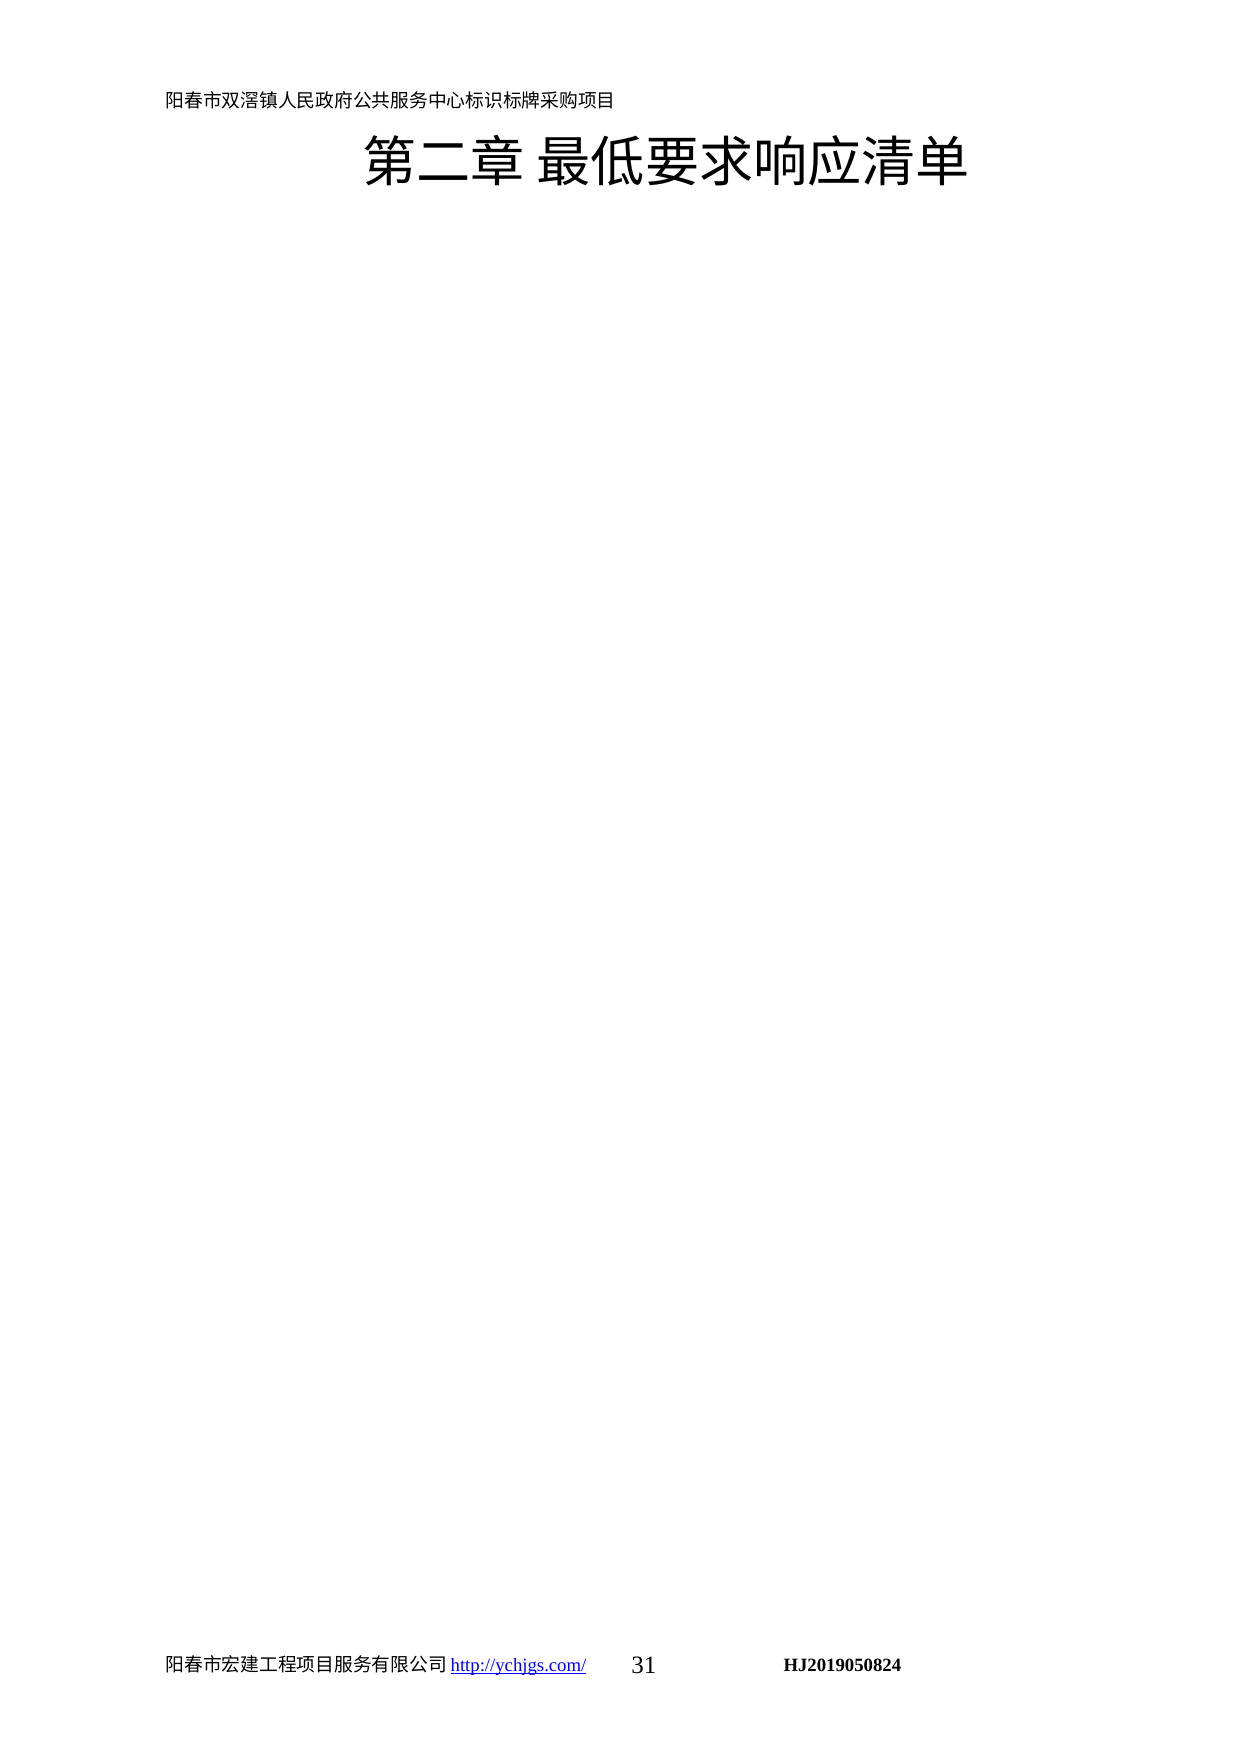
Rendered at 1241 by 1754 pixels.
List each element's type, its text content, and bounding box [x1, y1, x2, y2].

subtitle 第二章 最低要求响应清单 [210, 118, 1122, 197]
